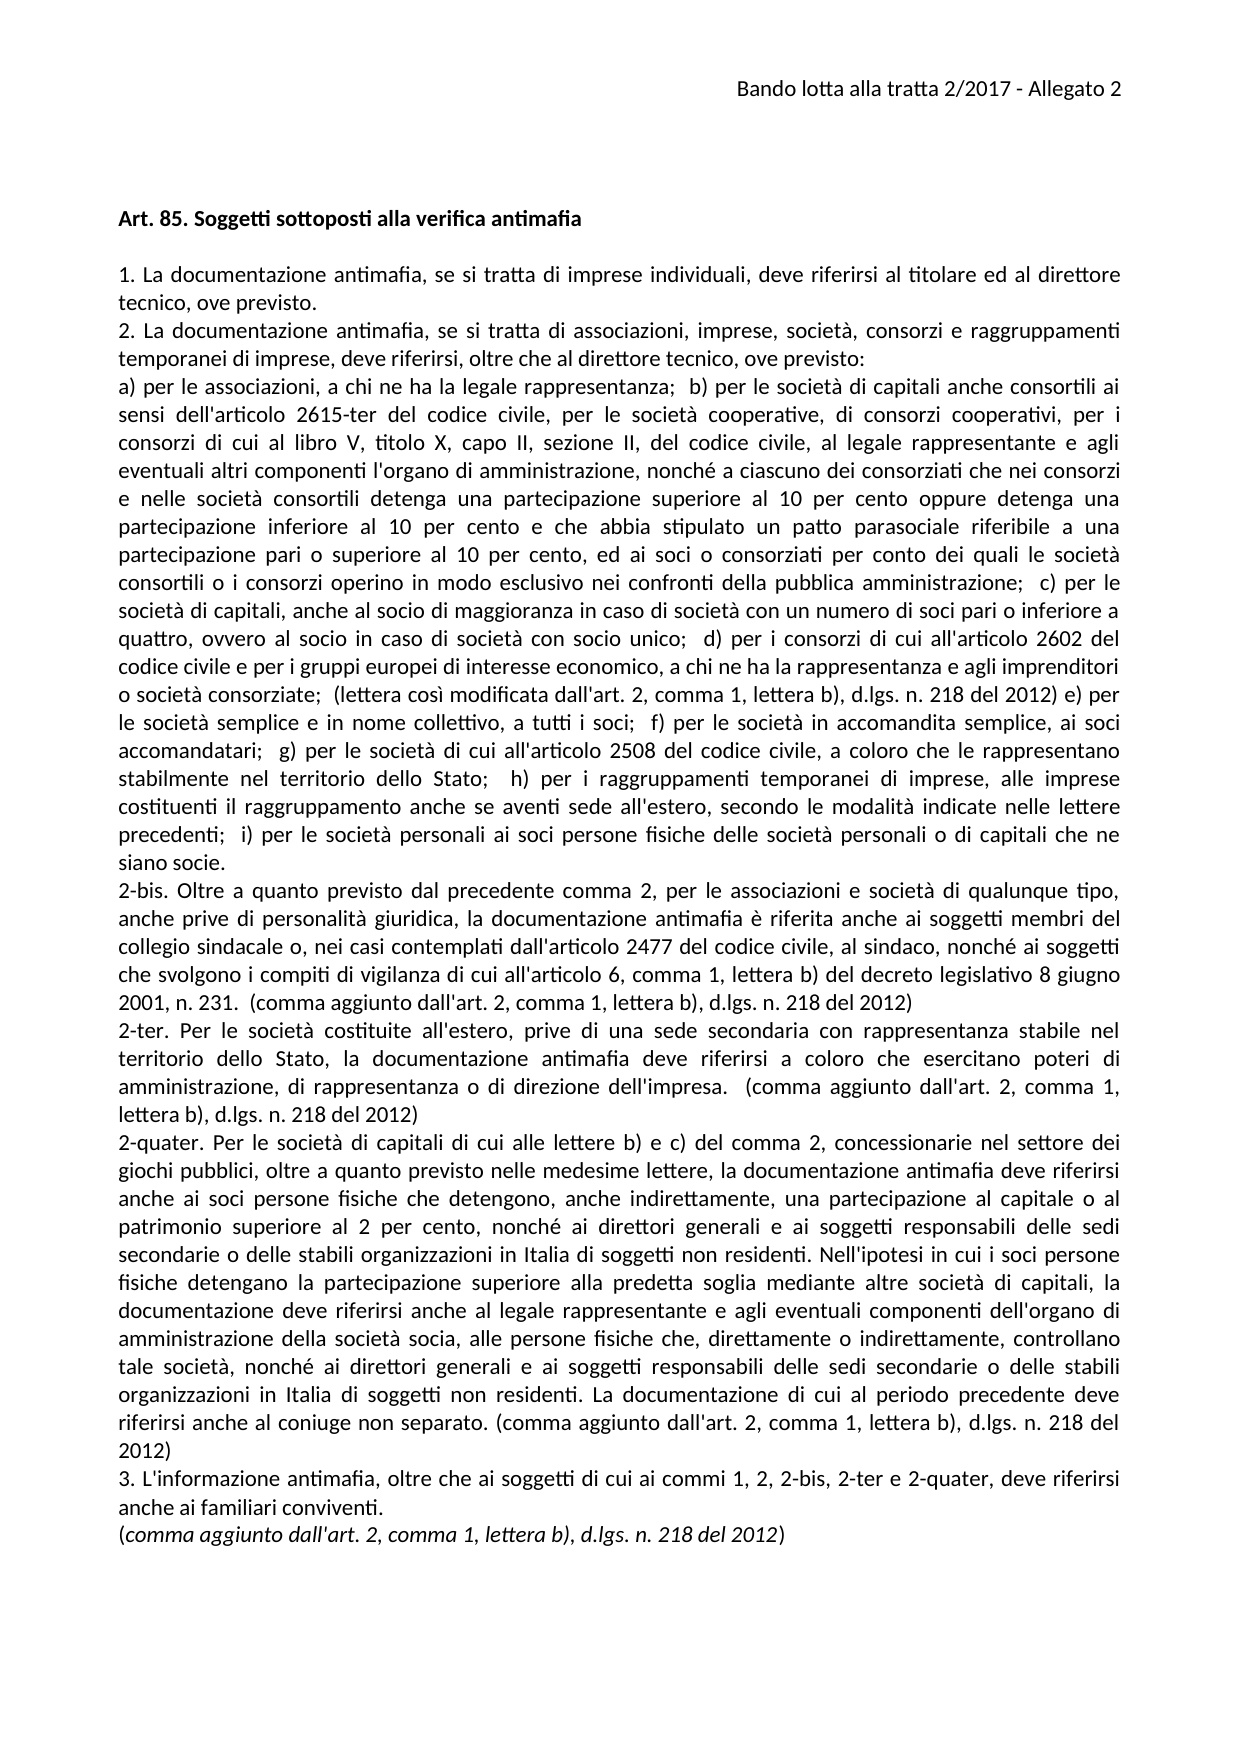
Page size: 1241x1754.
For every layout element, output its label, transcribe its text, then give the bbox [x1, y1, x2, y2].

text 2-bis. Oltre a quanto previsto dal precedente comma 2, per le associazioni e società di qualunque tipo, anche prive di personalità giuridica, la documentazione antimafia è riferita anche ai soggetti membri del collegio sindacale o, nei casi contemplati dall'articolo 2477 del codice civile, al sindaco, nonché ai soggetti che svolgono i compiti di vigilanza di cui all'articolo 6, comma 1, lettera b) del decreto legislativo 8 giugno 2001, n. 231. (comma aggiunto dall'art. 2, comma 1, lettera b), d.lgs. n. 218 del 2012) [118, 876, 1122, 1016]
text a) per le associazioni, a chi ne ha la legale rappresentanza; b) per le società di capitali anche consortili ai sensi dell'articolo 2615-ter del codice civile, per le società cooperative, di consorzi cooperativi, per i consorzi di cui al libro V, titolo X, capo II, sezione II, del codice civile, al legale rappresentante e agli eventuali altri componenti l'organo di amministrazione, nonché a ciascuno dei consorziati che nei consorzi e nelle società consortili detenga una partecipazione superiore al 10 per cento oppure detenga una partecipazione inferiore al 10 per cento e che abbia stipulato un patto parasociale riferibile a una partecipazione pari o superiore al 10 per cento, ed ai soci o consorziati per conto dei quali le società consortili o i consorzi operino in modo esclusivo nei confronti della pubblica amministrazione; c) per le società di capitali, anche al socio di maggioranza in caso di società con un numero di soci pari o inferiore a quattro, ovvero al socio in caso di società con socio unico; d) per i consorzi di cui all'articolo 2602 del codice civile e per i gruppi europei di interesse economico, a chi ne ha la rappresentanza e agli imprenditori o società consorziate; (lettera così modificata dall'art. 2, comma 1, lettera b), d.lgs. n. 218 del 2012) e) per le società semplice e in nome collettivo, a tutti i soci; f) per le società in accomandita semplice, ai soci accomandatari; g) per le società di cui all'articolo 2508 del codice civile, a coloro che le rappresentano stabilmente nel territorio dello Stato; h) per i raggruppamenti temporanei di imprese, alle imprese costituenti il raggruppamento anche se aventi sede all'estero, secondo le modalità indicate nelle lettere precedenti; i) per le società personali ai soci persone fisiche delle società personali o di capitali che ne siano socie. [118, 372, 1122, 876]
text (comma aggiunto dall'art. 2, comma 1, lettera b), d.lgs. n. 218 del 2012) [118, 1521, 1122, 1549]
text 2. La documentazione antimafia, se si tratta di associazioni, imprese, società, consorzi e raggruppamenti temporanei di imprese, deve riferirsi, oltre che al direttore tecnico, ove previsto: [118, 316, 1122, 372]
text 2-quater. Per le società di capitali di cui alle lettere b) e c) del comma 2, concessionarie nel settore dei giochi pubblici, oltre a quanto previsto nelle medesime lettere, la documentazione antimafia deve riferirsi anche ai soci persone fisiche che detengono, anche indirettamente, una partecipazione al capitale o al patrimonio superiore al 2 per cento, nonché ai direttori generali e ai soggetti responsabili delle sedi secondarie o delle stabili organizzazioni in Italia di soggetti non residenti. Nell'ipotesi in cui i soci persone fisiche detengano la partecipazione superiore alla predetta soglia mediante altre società di capitali, la documentazione deve riferirsi anche al legale rappresentante e agli eventuali componenti dell'organo di amministrazione della società socia, alle persone fisiche che, direttamente o indirettamente, controllano tale società, nonché ai direttori generali e ai soggetti responsabili delle sedi secondarie o delle stabili organizzazioni in Italia di soggetti non residenti. La documentazione di cui al periodo precedente deve riferirsi anche al coniuge non separato. (comma aggiunto dall'art. 2, comma 1, lettera b), d.lgs. n. 218 del 2012) [118, 1128, 1122, 1464]
text 2-ter. Per le società costituite all'estero, prive di una sede secondaria con rappresentanza stabile nel territorio dello Stato, la documentazione antimafia deve riferirsi a coloro che esercitano poteri di amministrazione, di rappresentanza o di direzione dell'impresa. (comma aggiunto dall'art. 2, comma 1, lettera b), d.lgs. n. 218 del 2012) [118, 1016, 1122, 1128]
text Art. 85. Soggetti sottoposti alla verifica antimafia [118, 204, 1122, 232]
text 3. L'informazione antimafia, oltre che ai soggetti di cui ai commi 1, 2, 2-bis, 2-ter e 2-quater, deve riferirsi anche ai familiari conviventi. [118, 1464, 1122, 1521]
text 1. La documentazione antimafia, se si tratta di imprese individuali, deve riferirsi al titolare ed al direttore tecnico, ove previsto. [118, 260, 1122, 316]
